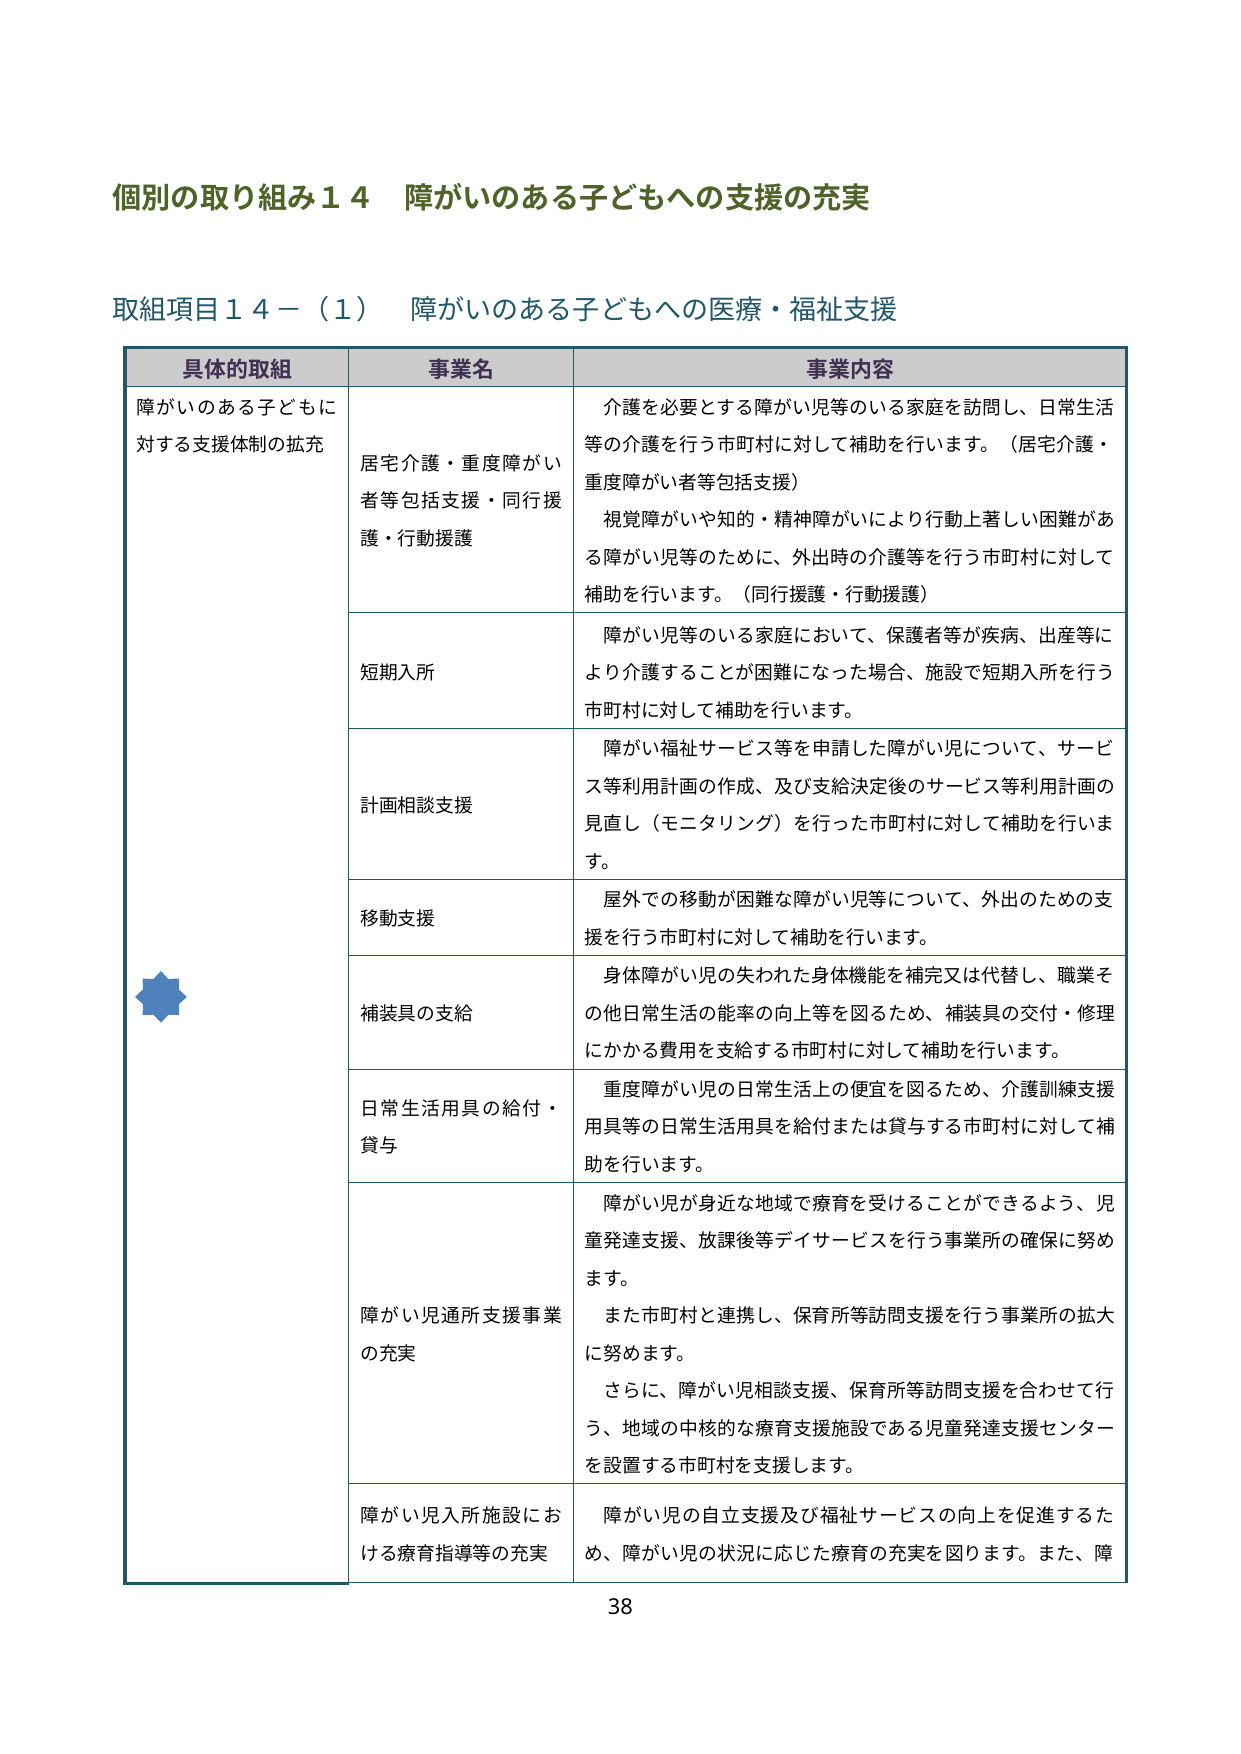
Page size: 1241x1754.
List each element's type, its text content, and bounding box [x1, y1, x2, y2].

table_cell 介護を必要とする障がい児等のいる家庭を訪問し、日常生活等の介護を行う市町村に対して補助を行います。（居宅介護・重度障がい者等包括支援） 視覚障がいや知的・精神障がいにより行動上著しい困難がある障がい児等のために、外出時の介護等を行う市町村に対して補助を行います。（同行援護・行動援護） [574, 387, 1125, 612]
table_cell 障がい児等のいる家庭において、保護者等が疾病、出産等により介護することが困難になった場合、施設で短期入所を行う市町村に対して補助を行います。 [574, 613, 1125, 728]
table_cell 短期入所 [349, 613, 573, 728]
table_cell 補装具の支給 [349, 956, 573, 1068]
table_header 具体的取組 [127, 349, 348, 386]
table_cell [574, 1484, 1125, 1582]
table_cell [349, 1484, 573, 1582]
table_header 事業内容 [574, 349, 1125, 386]
text 個別の取り組み１４ 障がいのある子どもへの支援の充実 [112, 158, 1128, 233]
table_cell 障がい福祉サービス等を申請した障がい児について、サービス等利用計画の作成、及び支給決定後のサービス等利用計画の見直し（モニタリング）を行った市町村に対して補助を行います。 [574, 729, 1125, 879]
table_cell 身体障がい児の失われた身体機能を補完又は代替し、職業その他日常生活の能率の向上等を図るため、補装具の交付・修理にかかる費用を支給する市町村に対して補助を行います。 [574, 956, 1125, 1068]
table_cell 居宅介護・重度障がい者等包括支援・同行援護・行動援護 [349, 387, 573, 612]
table_cell 計画相談支援 [349, 729, 573, 879]
table_cell 屋外での移動が困難な障がい児等について、外出のための支援を行う市町村に対して補助を行います。 [574, 880, 1125, 955]
table_header 事業名 [349, 349, 573, 386]
table_cell 重度障がい児の日常生活上の便宜を図るため、介護訓練支援用具等の日常生活用具を給付または貸与する市町村に対して補助を行います。 [574, 1070, 1125, 1182]
table_cell 障がい児通所支援事業の充実 [349, 1183, 573, 1483]
table_cell 移動支援 [349, 880, 573, 955]
table_cell 日常生活用具の給付・貸与 [349, 1070, 573, 1182]
table_cell 障がい児が身近な地域で療育を受けることができるよう、児童発達支援、放課後等デイサービスを行う事業所の確保に努めます。 また市町村と連携し、保育所等訪問支援を行う事業所の拡大に努めます。 さらに、障がい児相談支援、保育所等訪問支援を合わせて行う、地域の中核的な療育支援施設である児童発達支援センターを設置する市町村を支援します。 [574, 1183, 1125, 1483]
table_cell 障がいのある子どもに対する支援体制の拡充 [127, 387, 348, 1582]
text 取組項目１４－（１） 障がいのある子どもへの医療・福祉支援 [112, 271, 1128, 346]
